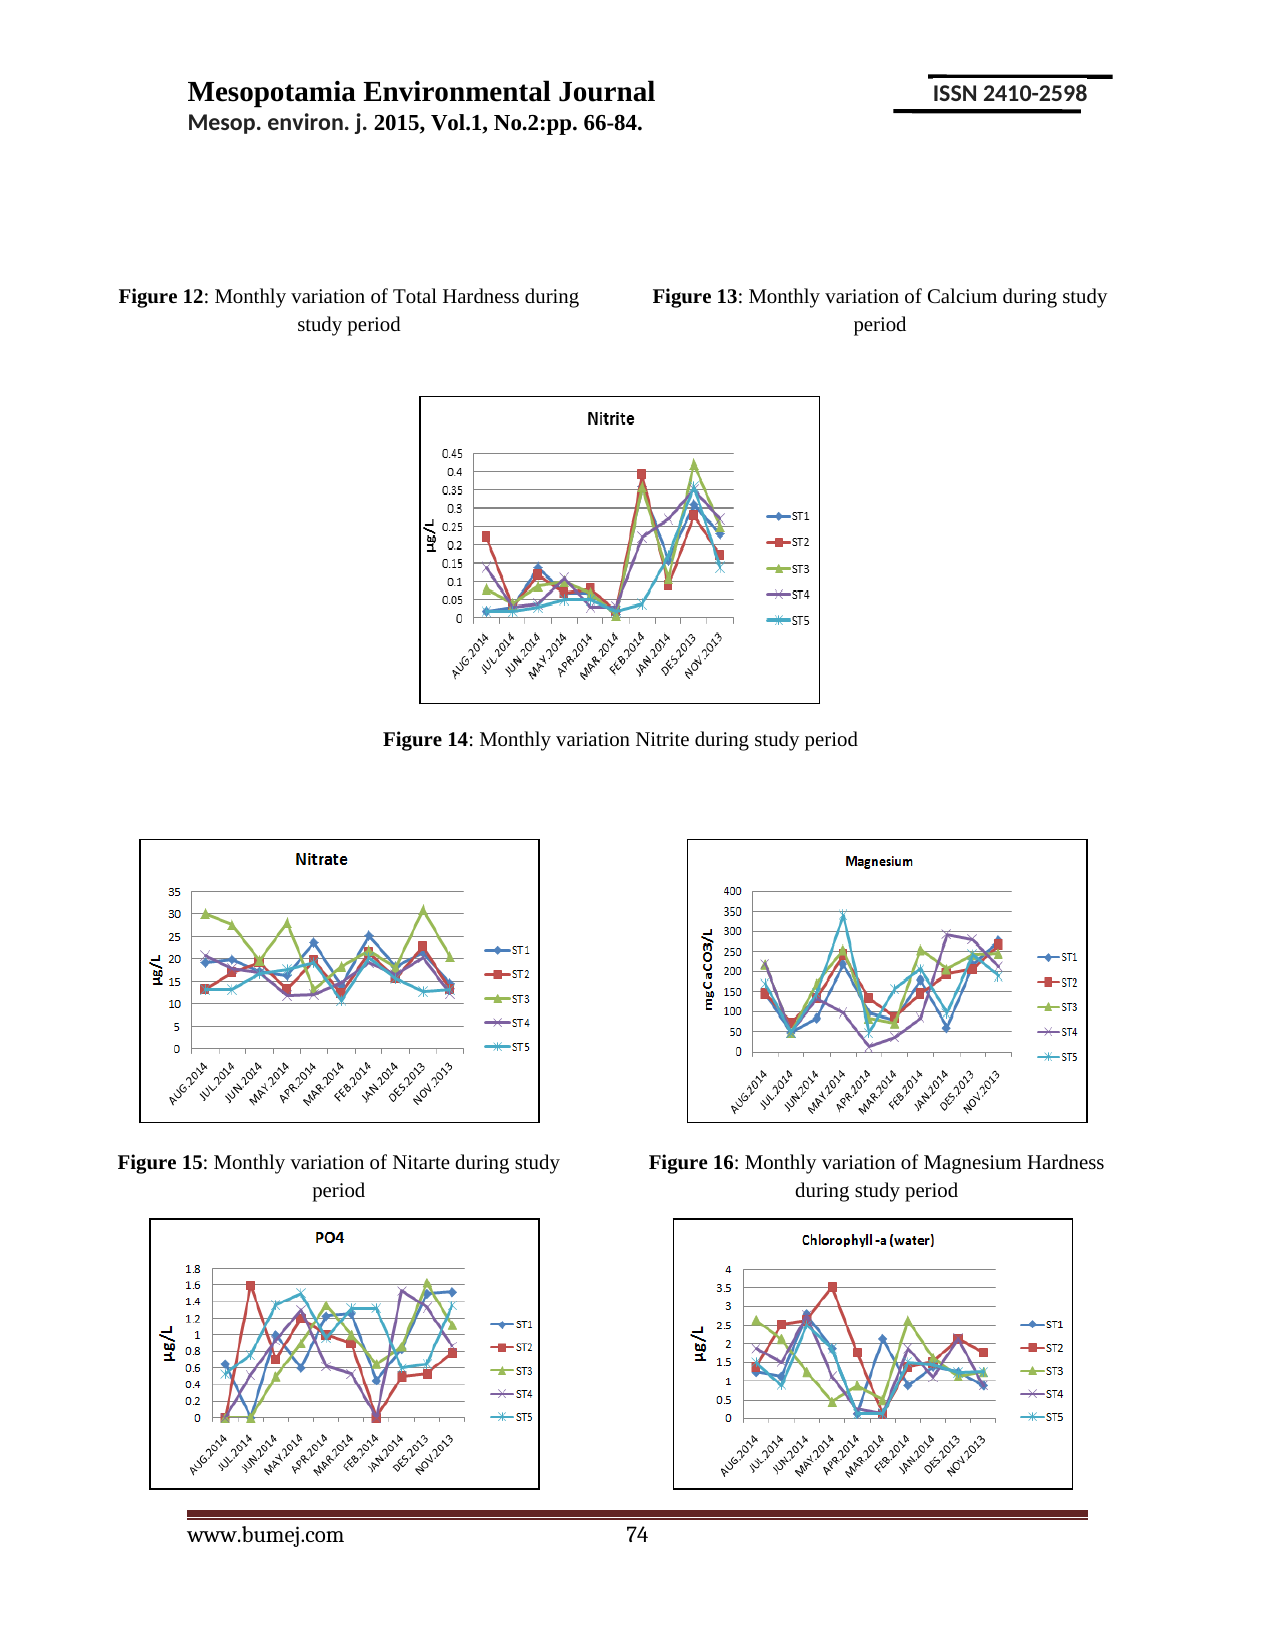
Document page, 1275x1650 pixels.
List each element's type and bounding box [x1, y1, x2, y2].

picture [421, 397, 819, 703]
picture [688, 840, 1086, 1122]
picture [141, 840, 538, 1122]
picture [151, 1220, 538, 1488]
picture [674, 1220, 1072, 1488]
